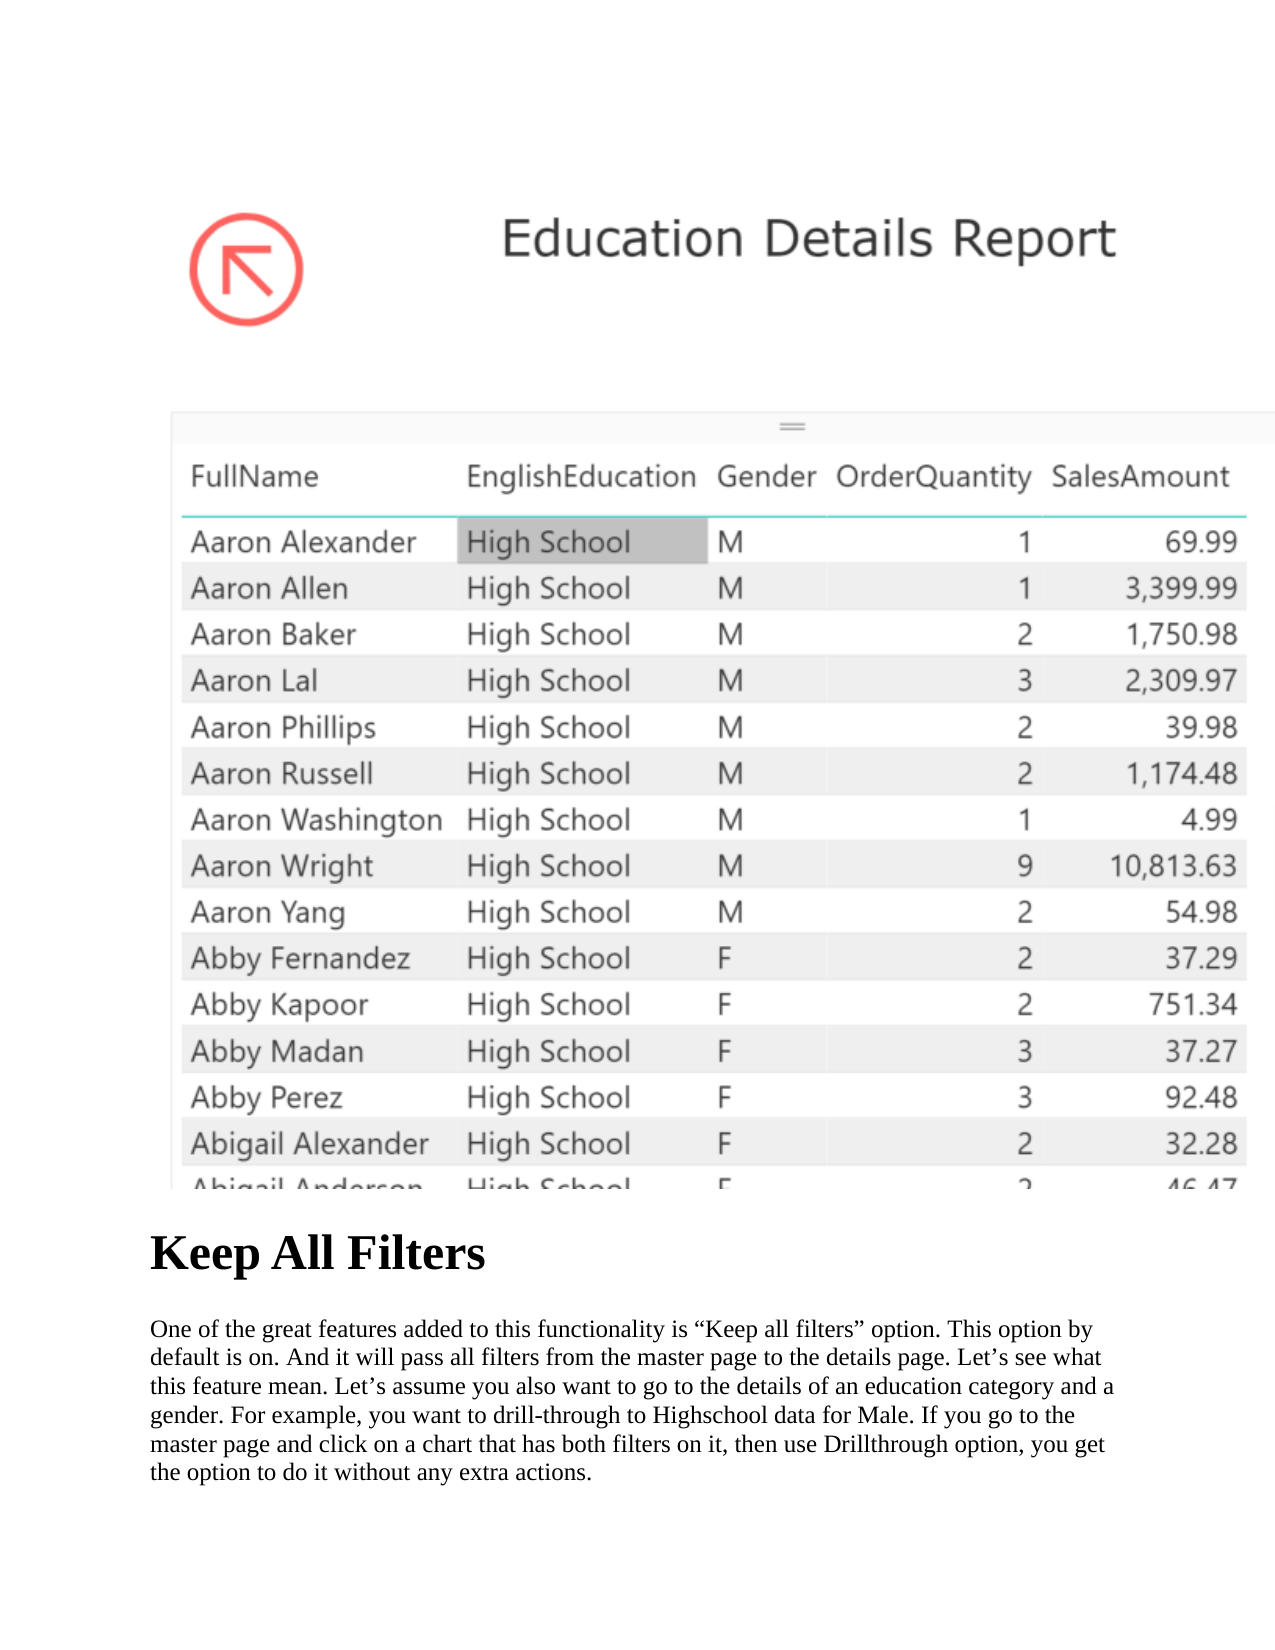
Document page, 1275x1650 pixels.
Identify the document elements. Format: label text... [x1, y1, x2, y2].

subtitle Keep All Filters [150, 1223, 1125, 1280]
text One of the great features added to this functionality is “Keep all filters” option. This option by default is on. And it will pass all filters from the master page to the details page. Let’s see what this feature mean. Let’s assume you also want to go to the details of an education category and a gender. For example, you want to drill-through to Highschool data for Male. If you go to the master page and click on a chart that has both filters on it, then use Drillthrough option, you get the option to do it without any extra actions. [150, 1314, 1125, 1486]
picture [168, 150, 1275, 1189]
